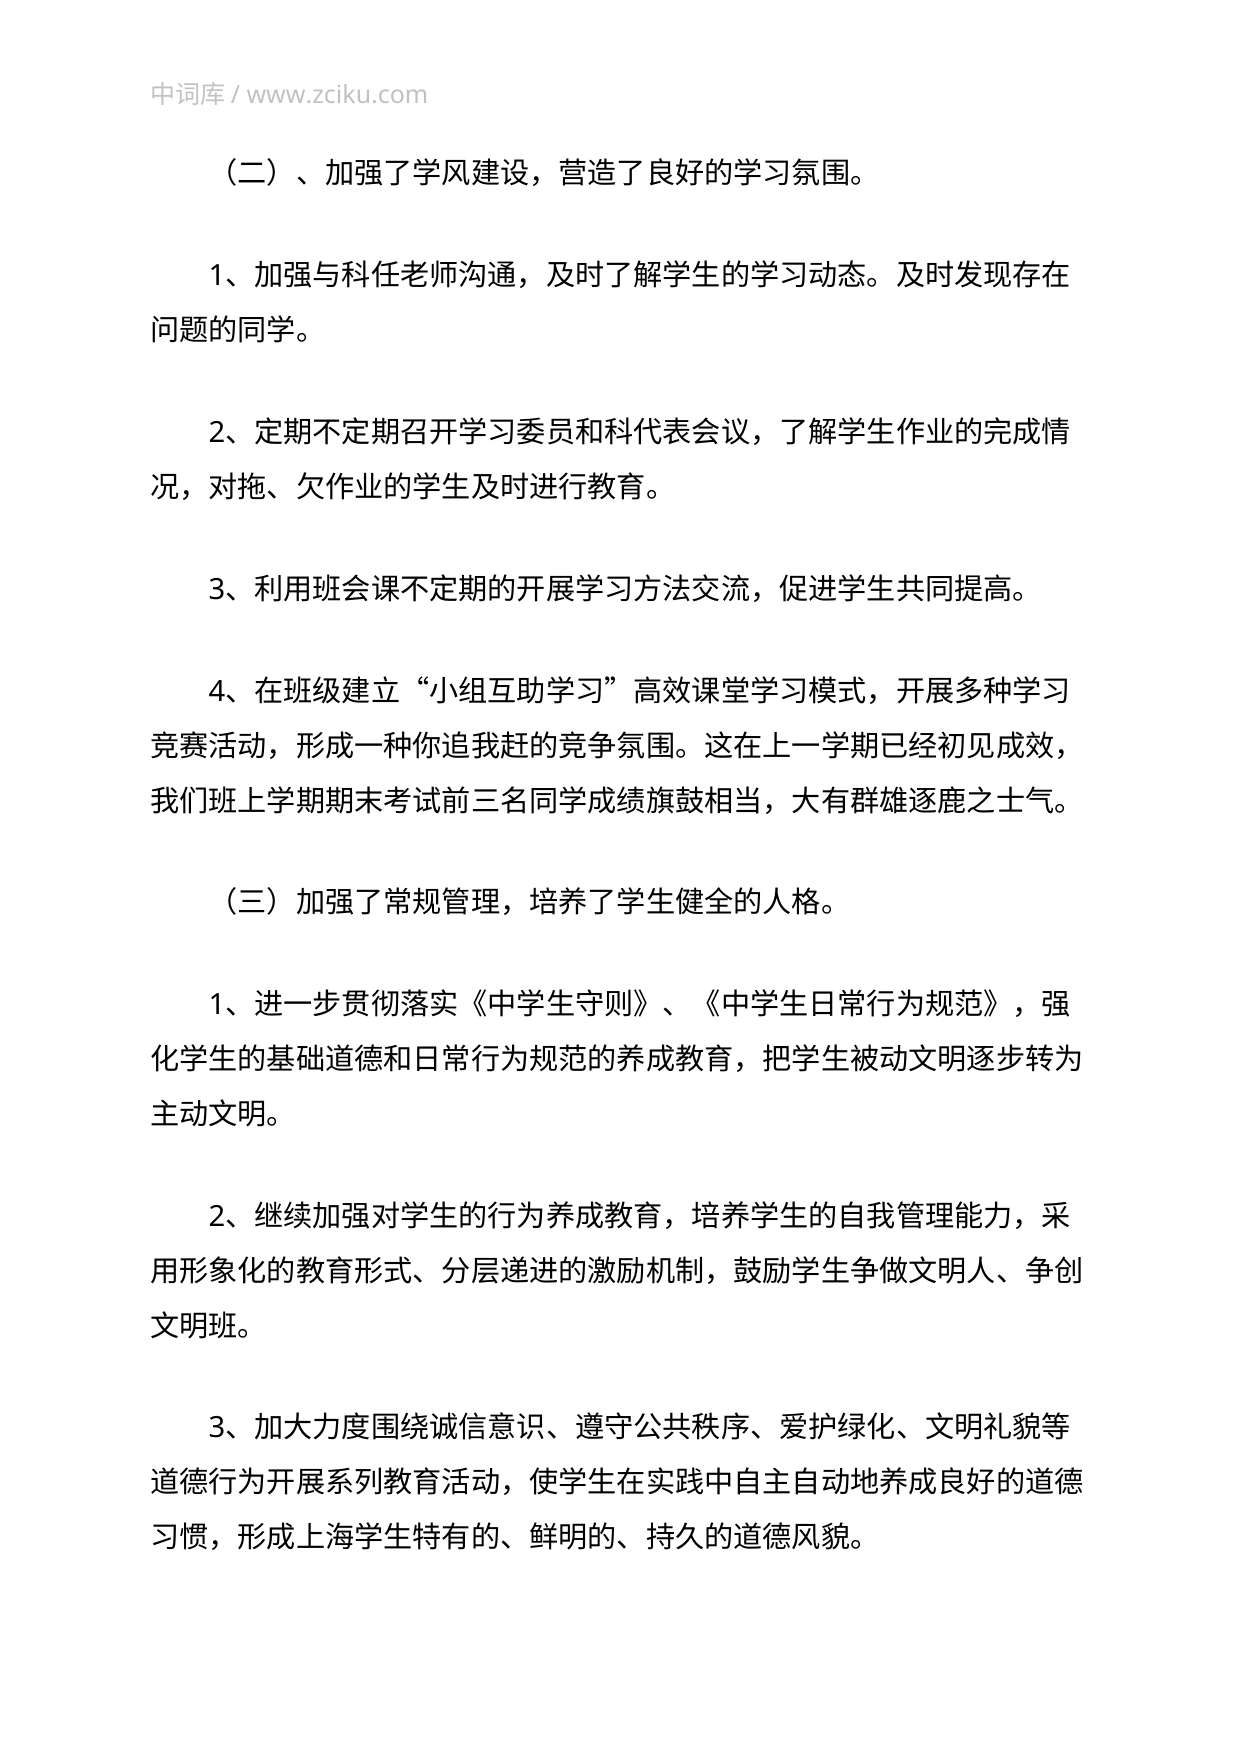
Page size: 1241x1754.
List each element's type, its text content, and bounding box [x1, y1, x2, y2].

text 1、加强与科任老师沟通，及时了解学生的学习动态。及时发现存在问题的同学。 [150, 252, 1090, 349]
text 2、继续加强对学生的行为养成教育，培养学生的自我管理能力，采用形象化的教育形式、分层递进的激励机制，鼓励学生争做文明人、争创文明班。 [150, 1192, 1090, 1344]
text 1、进一步贯彻落实《中学生守则》、《中学生日常行为规范》，强化学生的基础道德和日常行为规范的养成教育，把学生被动文明逐步转为主动文明。 [150, 981, 1090, 1133]
text 3、加大力度围绕诚信意识、遵守公共秩序、爱护绿化、文明礼貌等道德行为开展系列教育活动，使学生在实践中自主自动地养成良好的道德习惯，形成上海学生特有的、鲜明的、持久的道德风貌。 [150, 1404, 1090, 1556]
text 4、在班级建立“小组互助学习”高效课堂学习模式，开展多种学习竞赛活动，形成一种你追我赶的竞争氛围。这在上一学期已经初见成效，我们班上学期期末考试前三名同学成绩旗鼓相当，大有群雄逐鹿之士气。 [150, 667, 1090, 819]
text （三）加强了常规管理，培养了学生健全的人格。 [150, 879, 1090, 921]
text 3、利用班会课不定期的开展学习方法交流，促进学生共同提高。 [150, 565, 1090, 608]
text 2、定期不定期召开学习委员和科代表会议，了解学生作业的完成情况，对拖、欠作业的学生及时进行教育。 [150, 408, 1090, 506]
text （二）、加强了学风建设，营造了良好的学习氛围。 [150, 150, 1090, 192]
